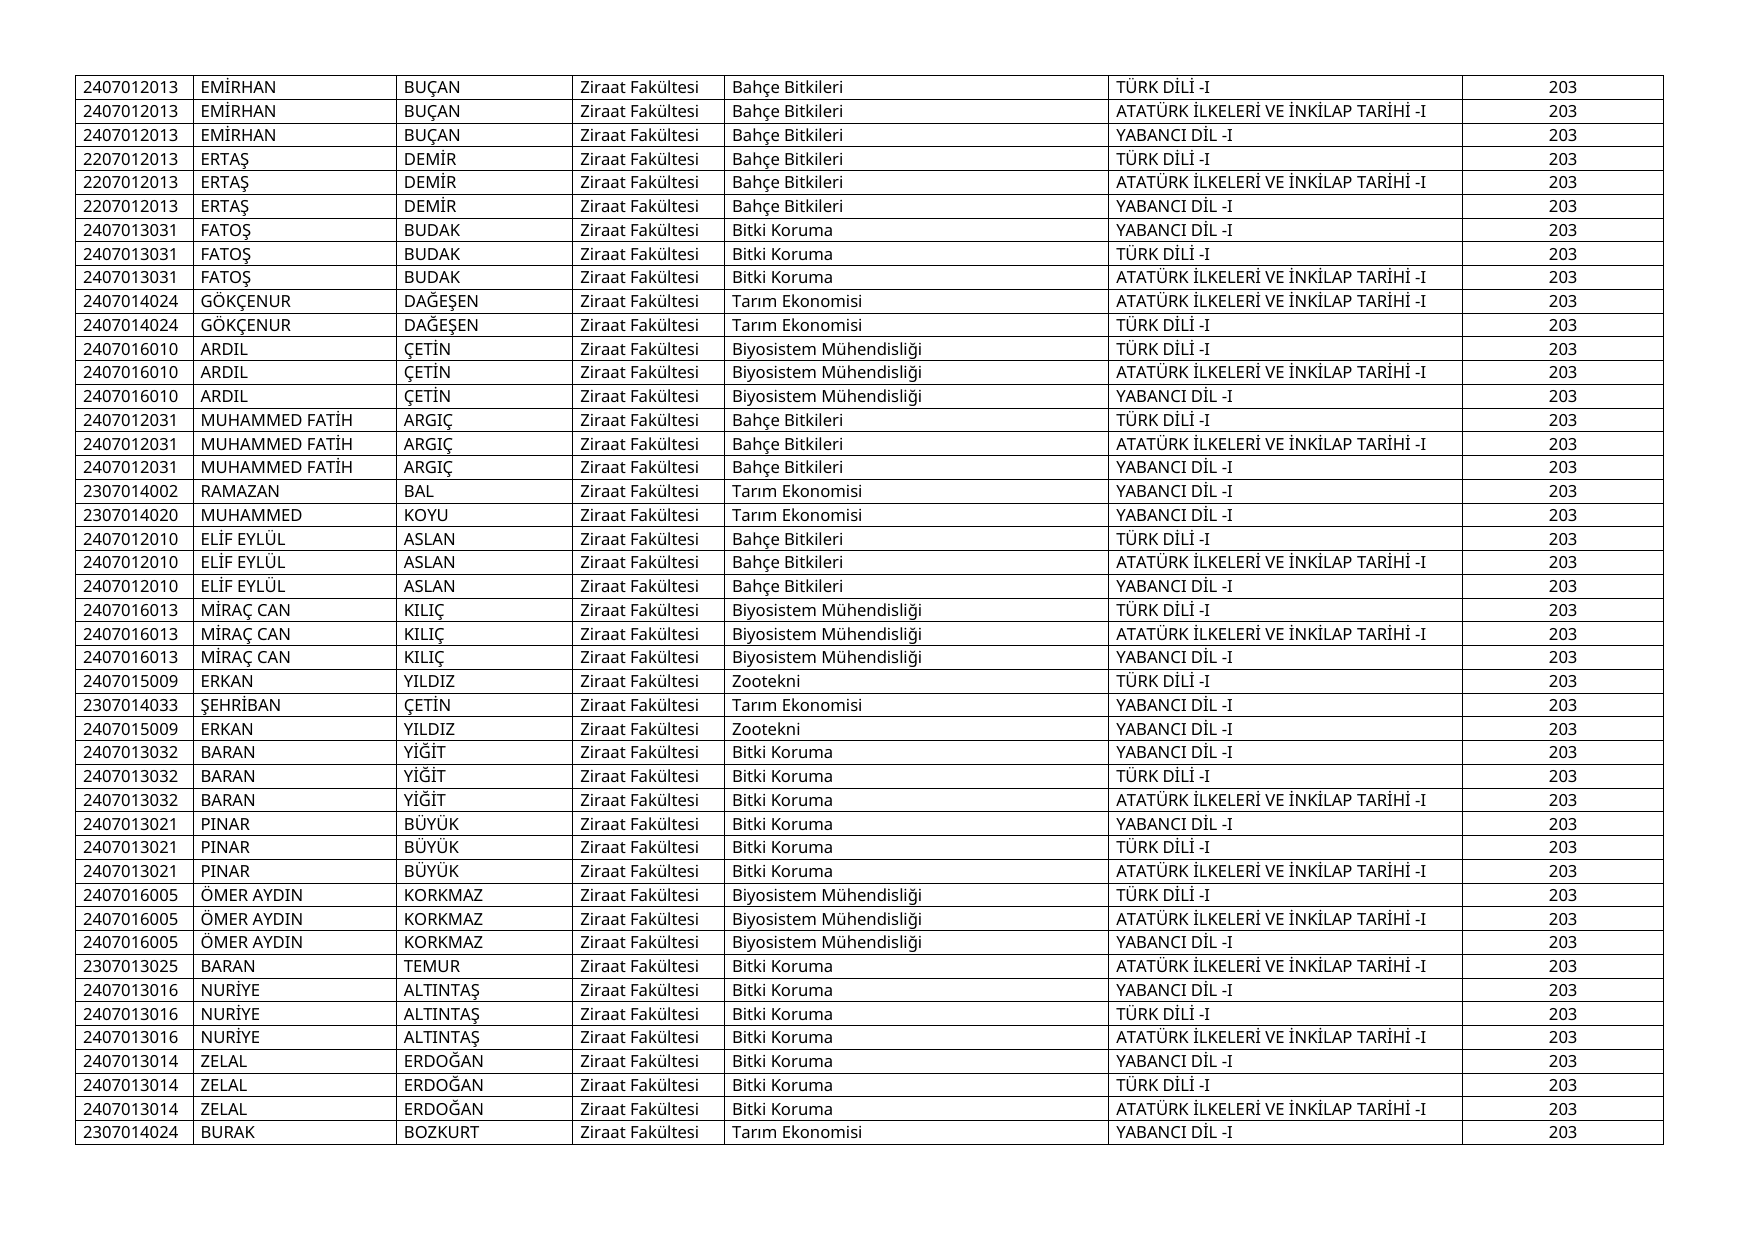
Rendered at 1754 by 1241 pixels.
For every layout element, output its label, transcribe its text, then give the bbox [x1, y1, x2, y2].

table_cell FATOŞ [194, 266, 396, 289]
table_cell 203 [1463, 361, 1663, 384]
table_cell ATATÜRK İLKELERİ VE İNKİLAP TARİHİ -I [1109, 100, 1462, 122]
table_cell 2407013031 [76, 266, 193, 289]
table_cell Bitki Koruma [725, 1050, 1108, 1072]
table_cell 2407015009 [76, 717, 193, 740]
table_cell 2407012010 [76, 527, 193, 550]
table_cell BUÇAN [397, 100, 572, 122]
table_cell YİĞİT [397, 765, 572, 787]
table_cell DAĞEŞEN [397, 314, 572, 336]
table_cell 2407016005 [76, 907, 193, 930]
table_cell NURİYE [194, 1002, 396, 1025]
table_cell 203 [1463, 694, 1663, 716]
table_cell MUHAMMED FATİH [194, 409, 396, 431]
table_cell 203 [1463, 219, 1663, 241]
table_cell Bitki Koruma [725, 765, 1108, 787]
table_cell BUÇAN [397, 76, 572, 99]
table_cell 2407014024 [76, 290, 193, 312]
table_cell DEMİR [397, 195, 572, 217]
table_cell YABANCI DİL -I [1109, 931, 1462, 954]
table_cell ELİF EYLÜL [194, 527, 396, 550]
table_cell Ziraat Fakültesi [573, 219, 724, 241]
table_cell 203 [1463, 717, 1663, 740]
table_cell 203 [1463, 385, 1663, 407]
table_cell 203 [1463, 100, 1663, 122]
table_cell Bahçe Bitkileri [725, 456, 1108, 479]
table_cell YABANCI DİL -I [1109, 979, 1462, 1001]
table_cell MİRAÇ CAN [194, 599, 396, 621]
table_cell Bitki Koruma [725, 860, 1108, 882]
table_cell 2407016010 [76, 337, 193, 360]
table_cell 203 [1463, 76, 1663, 99]
table_cell 203 [1463, 599, 1663, 621]
table_cell Bahçe Bitkileri [725, 409, 1108, 431]
table_cell TÜRK DİLİ -I [1109, 76, 1462, 99]
table_cell Ziraat Fakültesi [573, 171, 724, 194]
table_cell KORKMAZ [397, 884, 572, 906]
table_cell ARDIL [194, 337, 396, 360]
table_cell 203 [1463, 812, 1663, 835]
table_cell 203 [1463, 789, 1663, 811]
table_cell Bahçe Bitkileri [725, 147, 1108, 170]
table_cell 2407016005 [76, 931, 193, 954]
table_cell KOYU [397, 504, 572, 526]
table_cell 2407012031 [76, 409, 193, 431]
table_cell Ziraat Fakültesi [573, 694, 724, 716]
table_cell 2407012010 [76, 575, 193, 597]
table_cell YABANCI DİL -I [1109, 124, 1462, 146]
table_cell BAL [397, 480, 572, 502]
table_cell PINAR [194, 860, 396, 882]
table_cell 2307014002 [76, 480, 193, 502]
table_cell Bahçe Bitkileri [725, 100, 1108, 122]
table_cell ÖMER AYDIN [194, 931, 396, 954]
table_cell BARAN [194, 789, 396, 811]
table_cell 203 [1463, 765, 1663, 787]
table_cell Ziraat Fakültesi [573, 195, 724, 217]
table_cell Ziraat Fakültesi [573, 361, 724, 384]
table_cell 203 [1463, 622, 1663, 645]
table_cell ALTINTAŞ [397, 1002, 572, 1025]
table_cell 2407013014 [76, 1097, 193, 1120]
table_cell ATATÜRK İLKELERİ VE İNKİLAP TARİHİ -I [1109, 860, 1462, 882]
table_cell DAĞEŞEN [397, 290, 572, 312]
table_cell Ziraat Fakültesi [573, 860, 724, 882]
table_cell TÜRK DİLİ -I [1109, 314, 1462, 336]
table_cell Bitki Koruma [725, 266, 1108, 289]
table_cell YABANCI DİL -I [1109, 219, 1462, 241]
table_cell Ziraat Fakültesi [573, 480, 724, 502]
table_cell 2407013032 [76, 765, 193, 787]
table_cell BUDAK [397, 219, 572, 241]
table_cell ALTINTAŞ [397, 1026, 572, 1049]
table_cell 2407013016 [76, 979, 193, 1001]
table_cell 2407012010 [76, 551, 193, 574]
table_cell 203 [1463, 1097, 1663, 1120]
table_cell 2407012013 [76, 100, 193, 122]
table_cell 2407013021 [76, 812, 193, 835]
table_cell BUÇAN [397, 124, 572, 146]
table_cell 2407016013 [76, 622, 193, 645]
table_cell 2307014020 [76, 504, 193, 526]
table_cell Biyosistem Mühendisliği [725, 622, 1108, 645]
table_cell 2307014024 [76, 1121, 193, 1144]
table_cell Ziraat Fakültesi [573, 836, 724, 859]
table_cell 203 [1463, 480, 1663, 502]
table_cell NURİYE [194, 1026, 396, 1049]
table_cell 203 [1463, 836, 1663, 859]
table_cell ZELAL [194, 1097, 396, 1120]
table_cell Bitki Koruma [725, 836, 1108, 859]
table_cell TÜRK DİLİ -I [1109, 147, 1462, 170]
table_cell BOZKURT [397, 1121, 572, 1144]
table_cell DEMİR [397, 147, 572, 170]
table_cell EMİRHAN [194, 100, 396, 122]
table_cell ERKAN [194, 717, 396, 740]
table_cell Ziraat Fakültesi [573, 575, 724, 597]
table_cell 2407013032 [76, 741, 193, 764]
table_cell Bahçe Bitkileri [725, 575, 1108, 597]
table_cell Bahçe Bitkileri [725, 171, 1108, 194]
table_cell KILIÇ [397, 646, 572, 669]
table_cell YİĞİT [397, 741, 572, 764]
table_cell Biyosistem Mühendisliği [725, 884, 1108, 906]
table_cell Ziraat Fakültesi [573, 290, 724, 312]
table_cell Zootekni [725, 717, 1108, 740]
table_cell 2307014033 [76, 694, 193, 716]
table_cell Biyosistem Mühendisliği [725, 931, 1108, 954]
table_cell Ziraat Fakültesi [573, 955, 724, 977]
table_cell Ziraat Fakültesi [573, 1097, 724, 1120]
table_cell 203 [1463, 432, 1663, 455]
table_cell 2407016010 [76, 385, 193, 407]
table_cell BARAN [194, 955, 396, 977]
table_cell PINAR [194, 836, 396, 859]
table_cell 203 [1463, 1121, 1663, 1144]
table_cell KILIÇ [397, 599, 572, 621]
table_cell ASLAN [397, 575, 572, 597]
table_cell Bitki Koruma [725, 1002, 1108, 1025]
table_cell ÇETİN [397, 361, 572, 384]
table_cell ERDOĞAN [397, 1097, 572, 1120]
table_cell ATATÜRK İLKELERİ VE İNKİLAP TARİHİ -I [1109, 432, 1462, 455]
table_cell YABANCI DİL -I [1109, 385, 1462, 407]
table_cell YABANCI DİL -I [1109, 741, 1462, 764]
table_cell 203 [1463, 409, 1663, 431]
table_cell 203 [1463, 456, 1663, 479]
table_cell BARAN [194, 741, 396, 764]
table_cell ATATÜRK İLKELERİ VE İNKİLAP TARİHİ -I [1109, 171, 1462, 194]
table_cell Ziraat Fakültesi [573, 717, 724, 740]
table_cell Ziraat Fakültesi [573, 979, 724, 1001]
table_cell Ziraat Fakültesi [573, 1074, 724, 1096]
table_cell ERKAN [194, 670, 396, 692]
table_cell Bahçe Bitkileri [725, 195, 1108, 217]
table_cell Ziraat Fakültesi [573, 409, 724, 431]
table_cell ALTINTAŞ [397, 979, 572, 1001]
table_cell 203 [1463, 860, 1663, 882]
table_cell TÜRK DİLİ -I [1109, 242, 1462, 265]
table_cell Bitki Koruma [725, 741, 1108, 764]
table_cell BURAK [194, 1121, 396, 1144]
table_cell BÜYÜK [397, 836, 572, 859]
table_cell YABANCI DİL -I [1109, 504, 1462, 526]
table_cell 2207012013 [76, 147, 193, 170]
table_cell Bitki Koruma [725, 812, 1108, 835]
table_cell YABANCI DİL -I [1109, 575, 1462, 597]
table_cell 203 [1463, 290, 1663, 312]
table_cell MİRAÇ CAN [194, 622, 396, 645]
table_cell ERTAŞ [194, 147, 396, 170]
table_cell TÜRK DİLİ -I [1109, 836, 1462, 859]
table_cell 203 [1463, 646, 1663, 669]
table_cell ELİF EYLÜL [194, 551, 396, 574]
table_cell Bahçe Bitkileri [725, 432, 1108, 455]
table_cell 203 [1463, 147, 1663, 170]
table_cell Ziraat Fakültesi [573, 741, 724, 764]
table_cell Bahçe Bitkileri [725, 527, 1108, 550]
table_cell 203 [1463, 1026, 1663, 1049]
table_cell GÖKÇENUR [194, 314, 396, 336]
table_cell 2407013014 [76, 1074, 193, 1096]
table_cell BARAN [194, 765, 396, 787]
table_cell Ziraat Fakültesi [573, 76, 724, 99]
table_cell 203 [1463, 1002, 1663, 1025]
table_cell YILDIZ [397, 717, 572, 740]
table_cell YABANCI DİL -I [1109, 195, 1462, 217]
table_cell Ziraat Fakültesi [573, 314, 724, 336]
table_cell Zootekni [725, 670, 1108, 692]
table_cell Biyosistem Mühendisliği [725, 646, 1108, 669]
table_cell MUHAMMED FATİH [194, 456, 396, 479]
table_cell TÜRK DİLİ -I [1109, 527, 1462, 550]
table_cell Bitki Koruma [725, 1026, 1108, 1049]
table_cell YABANCI DİL -I [1109, 1050, 1462, 1072]
table_cell Ziraat Fakültesi [573, 670, 724, 692]
table_cell ÇETİN [397, 694, 572, 716]
table_cell ARGIÇ [397, 432, 572, 455]
table_cell 203 [1463, 551, 1663, 574]
table_cell 2407012031 [76, 456, 193, 479]
table_cell Bitki Koruma [725, 1074, 1108, 1096]
table_cell ATATÜRK İLKELERİ VE İNKİLAP TARİHİ -I [1109, 361, 1462, 384]
table_cell 2407013031 [76, 242, 193, 265]
table_cell ŞEHRİBAN [194, 694, 396, 716]
table_cell ERDOĞAN [397, 1074, 572, 1096]
table_cell 2407013016 [76, 1002, 193, 1025]
table_cell ARDIL [194, 361, 396, 384]
table_cell MUHAMMED FATİH [194, 432, 396, 455]
table_cell Ziraat Fakültesi [573, 100, 724, 122]
table_cell Ziraat Fakültesi [573, 1026, 724, 1049]
table_cell 2407016010 [76, 361, 193, 384]
table_cell BUDAK [397, 266, 572, 289]
table_cell 2307013025 [76, 955, 193, 977]
table_cell Ziraat Fakültesi [573, 124, 724, 146]
table_cell ERTAŞ [194, 195, 396, 217]
table_cell Bitki Koruma [725, 242, 1108, 265]
table_cell Ziraat Fakültesi [573, 646, 724, 669]
table_cell TÜRK DİLİ -I [1109, 765, 1462, 787]
table_cell ERTAŞ [194, 171, 396, 194]
table_cell Tarım Ekonomisi [725, 480, 1108, 502]
table_cell Ziraat Fakültesi [573, 147, 724, 170]
table_cell Tarım Ekonomisi [725, 1121, 1108, 1144]
table_cell ARGIÇ [397, 409, 572, 431]
table_cell Ziraat Fakültesi [573, 456, 724, 479]
table_cell YILDIZ [397, 670, 572, 692]
table_cell Ziraat Fakültesi [573, 1050, 724, 1072]
table_cell FATOŞ [194, 219, 396, 241]
table_cell Ziraat Fakültesi [573, 599, 724, 621]
table_cell Ziraat Fakültesi [573, 1002, 724, 1025]
table_cell ELİF EYLÜL [194, 575, 396, 597]
table_cell ARGIÇ [397, 456, 572, 479]
table_cell 2407013014 [76, 1050, 193, 1072]
table_cell NURİYE [194, 979, 396, 1001]
table_cell 2207012013 [76, 195, 193, 217]
table_cell 2207012013 [76, 171, 193, 194]
table_cell ATATÜRK İLKELERİ VE İNKİLAP TARİHİ -I [1109, 955, 1462, 977]
table_cell Bahçe Bitkileri [725, 124, 1108, 146]
table_cell Bitki Koruma [725, 219, 1108, 241]
table_cell Ziraat Fakültesi [573, 385, 724, 407]
table_cell BÜYÜK [397, 860, 572, 882]
table_cell TÜRK DİLİ -I [1109, 1074, 1462, 1096]
table_cell YABANCI DİL -I [1109, 456, 1462, 479]
table_cell 2407012013 [76, 76, 193, 99]
table_cell KORKMAZ [397, 907, 572, 930]
table_cell TÜRK DİLİ -I [1109, 1002, 1462, 1025]
table_cell Tarım Ekonomisi [725, 504, 1108, 526]
table_cell TÜRK DİLİ -I [1109, 409, 1462, 431]
table_cell ZELAL [194, 1050, 396, 1072]
table_cell Ziraat Fakültesi [573, 812, 724, 835]
table_cell Biyosistem Mühendisliği [725, 599, 1108, 621]
table_cell Tarım Ekonomisi [725, 314, 1108, 336]
table_cell TÜRK DİLİ -I [1109, 337, 1462, 360]
table_cell Ziraat Fakültesi [573, 527, 724, 550]
table_cell YABANCI DİL -I [1109, 480, 1462, 502]
table_cell Bitki Koruma [725, 789, 1108, 811]
table_cell ASLAN [397, 551, 572, 574]
table_cell TÜRK DİLİ -I [1109, 670, 1462, 692]
table_cell 203 [1463, 741, 1663, 764]
table_cell 203 [1463, 575, 1663, 597]
table_cell TÜRK DİLİ -I [1109, 884, 1462, 906]
table_cell Ziraat Fakültesi [573, 504, 724, 526]
table_cell 203 [1463, 337, 1663, 360]
table_cell ÇETİN [397, 385, 572, 407]
table_cell ÇETİN [397, 337, 572, 360]
table_cell 2407016013 [76, 599, 193, 621]
table_cell Ziraat Fakültesi [573, 266, 724, 289]
table_cell Ziraat Fakültesi [573, 622, 724, 645]
table_cell 203 [1463, 979, 1663, 1001]
table_cell ÖMER AYDIN [194, 907, 396, 930]
table_cell DEMİR [397, 171, 572, 194]
table_cell Biyosistem Mühendisliği [725, 907, 1108, 930]
table_cell Bitki Koruma [725, 1097, 1108, 1120]
table_cell Bahçe Bitkileri [725, 551, 1108, 574]
table_cell YABANCI DİL -I [1109, 812, 1462, 835]
table_cell 203 [1463, 955, 1663, 977]
table_cell Biyosistem Mühendisliği [725, 361, 1108, 384]
table_cell BUDAK [397, 242, 572, 265]
table_cell 2407013032 [76, 789, 193, 811]
table_cell MİRAÇ CAN [194, 646, 396, 669]
table_cell 203 [1463, 171, 1663, 194]
table_cell Tarım Ekonomisi [725, 694, 1108, 716]
table_cell 203 [1463, 527, 1663, 550]
table_cell YİĞİT [397, 789, 572, 811]
table_cell 2407012031 [76, 432, 193, 455]
table_cell ATATÜRK İLKELERİ VE İNKİLAP TARİHİ -I [1109, 1026, 1462, 1049]
table_cell TÜRK DİLİ -I [1109, 599, 1462, 621]
table_cell 2407012013 [76, 124, 193, 146]
table_cell 203 [1463, 931, 1663, 954]
table_cell 2407013021 [76, 836, 193, 859]
table_cell 203 [1463, 670, 1663, 692]
table_cell 203 [1463, 195, 1663, 217]
table_cell 203 [1463, 124, 1663, 146]
table_cell ATATÜRK İLKELERİ VE İNKİLAP TARİHİ -I [1109, 1097, 1462, 1120]
table_cell 203 [1463, 266, 1663, 289]
table_cell EMİRHAN [194, 124, 396, 146]
table_cell KORKMAZ [397, 931, 572, 954]
table_cell ATATÜRK İLKELERİ VE İNKİLAP TARİHİ -I [1109, 789, 1462, 811]
table_cell ASLAN [397, 527, 572, 550]
table_cell MUHAMMED [194, 504, 396, 526]
table_cell BÜYÜK [397, 812, 572, 835]
table_cell 203 [1463, 1050, 1663, 1072]
table_cell 2407016005 [76, 884, 193, 906]
table_cell Ziraat Fakültesi [573, 337, 724, 360]
table_cell TEMUR [397, 955, 572, 977]
table_cell Bitki Koruma [725, 955, 1108, 977]
table_cell ATATÜRK İLKELERİ VE İNKİLAP TARİHİ -I [1109, 290, 1462, 312]
table_cell Ziraat Fakültesi [573, 789, 724, 811]
table_cell 203 [1463, 907, 1663, 930]
table_cell YABANCI DİL -I [1109, 1121, 1462, 1144]
table_cell 2407016013 [76, 646, 193, 669]
table_cell Tarım Ekonomisi [725, 290, 1108, 312]
table_cell GÖKÇENUR [194, 290, 396, 312]
table_cell 2407014024 [76, 314, 193, 336]
table_cell ERDOĞAN [397, 1050, 572, 1072]
table_cell 203 [1463, 1074, 1663, 1096]
table_cell RAMAZAN [194, 480, 396, 502]
table_cell 203 [1463, 242, 1663, 265]
table_cell EMİRHAN [194, 76, 396, 99]
table_cell 203 [1463, 884, 1663, 906]
table_cell 2407013021 [76, 860, 193, 882]
table_cell KILIÇ [397, 622, 572, 645]
table_cell ATATÜRK İLKELERİ VE İNKİLAP TARİHİ -I [1109, 266, 1462, 289]
table_cell Ziraat Fakültesi [573, 432, 724, 455]
table_cell FATOŞ [194, 242, 396, 265]
table_cell ÖMER AYDIN [194, 884, 396, 906]
table_cell 203 [1463, 504, 1663, 526]
table_cell Ziraat Fakültesi [573, 907, 724, 930]
table_cell ARDIL [194, 385, 396, 407]
table_cell 2407013016 [76, 1026, 193, 1049]
table_cell 2407015009 [76, 670, 193, 692]
table_cell Ziraat Fakültesi [573, 931, 724, 954]
table_cell YABANCI DİL -I [1109, 717, 1462, 740]
table_cell ATATÜRK İLKELERİ VE İNKİLAP TARİHİ -I [1109, 551, 1462, 574]
table_cell Ziraat Fakültesi [573, 765, 724, 787]
table_cell Bitki Koruma [725, 979, 1108, 1001]
table_cell ATATÜRK İLKELERİ VE İNKİLAP TARİHİ -I [1109, 907, 1462, 930]
table_cell 2407013031 [76, 219, 193, 241]
table_cell Ziraat Fakültesi [573, 1121, 724, 1144]
table_cell 203 [1463, 314, 1663, 336]
table_cell Bahçe Bitkileri [725, 76, 1108, 99]
table_cell ATATÜRK İLKELERİ VE İNKİLAP TARİHİ -I [1109, 622, 1462, 645]
table_cell Biyosistem Mühendisliği [725, 385, 1108, 407]
table_cell Ziraat Fakültesi [573, 884, 724, 906]
table_cell ZELAL [194, 1074, 396, 1096]
table_cell YABANCI DİL -I [1109, 646, 1462, 669]
table_cell YABANCI DİL -I [1109, 694, 1462, 716]
table_cell Biyosistem Mühendisliği [725, 337, 1108, 360]
table_cell PINAR [194, 812, 396, 835]
table_cell Ziraat Fakültesi [573, 242, 724, 265]
table_cell Ziraat Fakültesi [573, 551, 724, 574]
